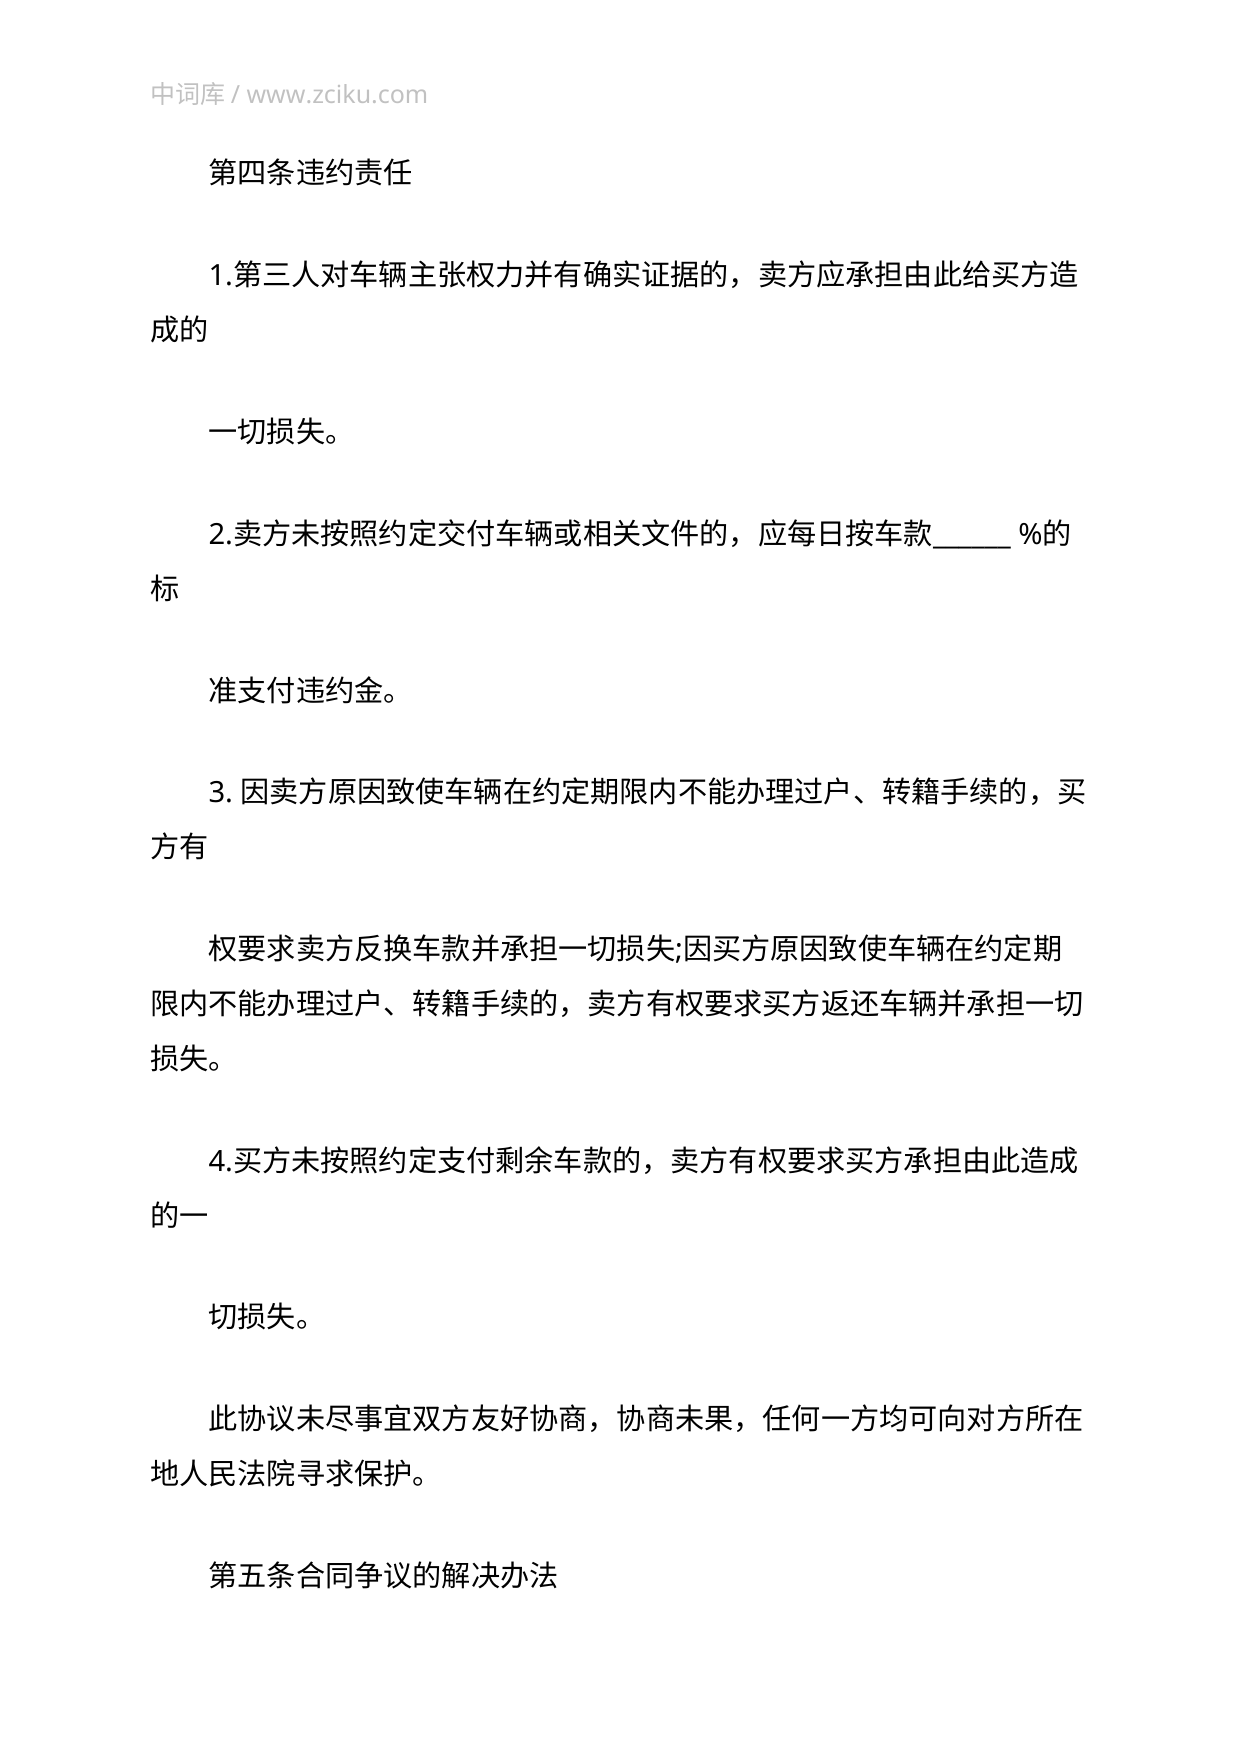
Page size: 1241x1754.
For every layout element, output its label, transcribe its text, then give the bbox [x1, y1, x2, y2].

text 第五条合同争议的解决办法 [150, 1552, 1090, 1595]
text 第四条违约责任 [150, 150, 1090, 192]
text 2.卖方未按照约定交付车辆或相关文件的，应每日按车款______ %的标 [150, 510, 1090, 608]
text 1.第三人对车辆主张权力并有确实证据的，卖方应承担由此给买方造成的 [150, 252, 1090, 349]
text 权要求卖方反换车款并承担一切损失;因买方原因致使车辆在约定期限内不能办理过户、转籍手续的，卖方有权要求买方返还车辆并承担一切损失。 [150, 926, 1090, 1078]
text 准支付违约金。 [150, 667, 1090, 709]
text 3. 因卖方原因致使车辆在约定期限内不能办理过户、转籍手续的，买方有 [150, 769, 1090, 866]
text 此协议未尽事宜双方友好协商，协商未果，任何一方均可向对方所在地人民法院寻求保护。 [150, 1396, 1090, 1493]
text 切损失。 [150, 1294, 1090, 1336]
text 一切损失。 [150, 408, 1090, 451]
text 4.买方未按照约定支付剩余车款的，卖方有权要求买方承担由此造成的一 [150, 1137, 1090, 1234]
